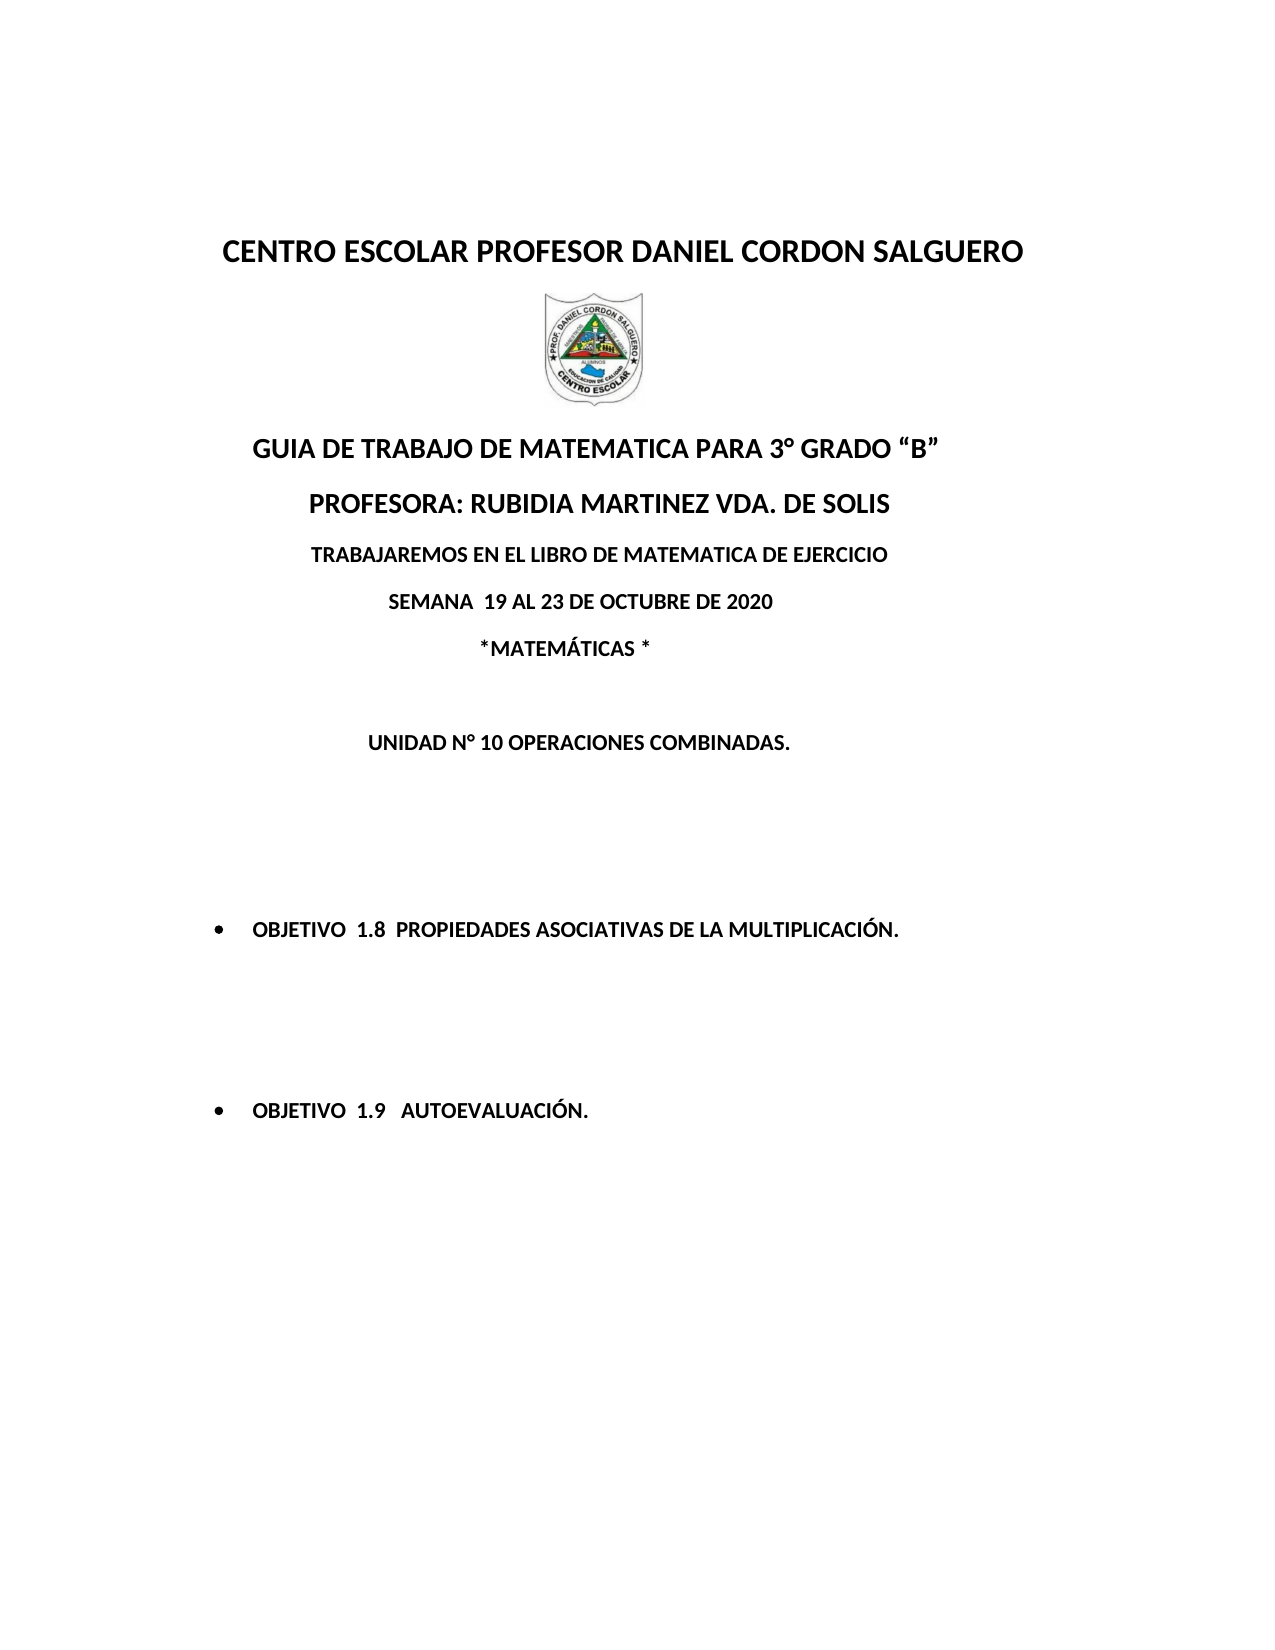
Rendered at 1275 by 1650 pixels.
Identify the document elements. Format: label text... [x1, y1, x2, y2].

text UNIDAD N° 10 OPERACIONES COMBINADAS. [177, 728, 1098, 756]
text TRABAJAREMOS EN EL LIBRO DE MATEMATICA DE EJERCICIO [177, 540, 1098, 568]
list OBJETIVO 1.9 AUTOEVALUACIÓN. [215, 1097, 1098, 1124]
list *MATEMÁTICAS * [252, 634, 1098, 662]
text CENTRO ESCOLAR PROFESOR DANIEL CORDON SALGUERO [177, 230, 1098, 271]
list GUIA DE TRABAJO DE MATEMATICA PARA 3° GRADO “B” [252, 291, 1098, 466]
list OBJETIVO 1.8 PROPIEDADES ASOCIATIVAS DE LA MULTIPLICACIÓN. [215, 915, 1098, 943]
text PROFESORA: RUBIDIA MARTINEZ VDA. DE SOLIS [177, 485, 1098, 521]
text SEMANA 19 AL 23 DE OCTUBRE DE 2020 [177, 587, 1098, 615]
picture [542, 293, 645, 408]
